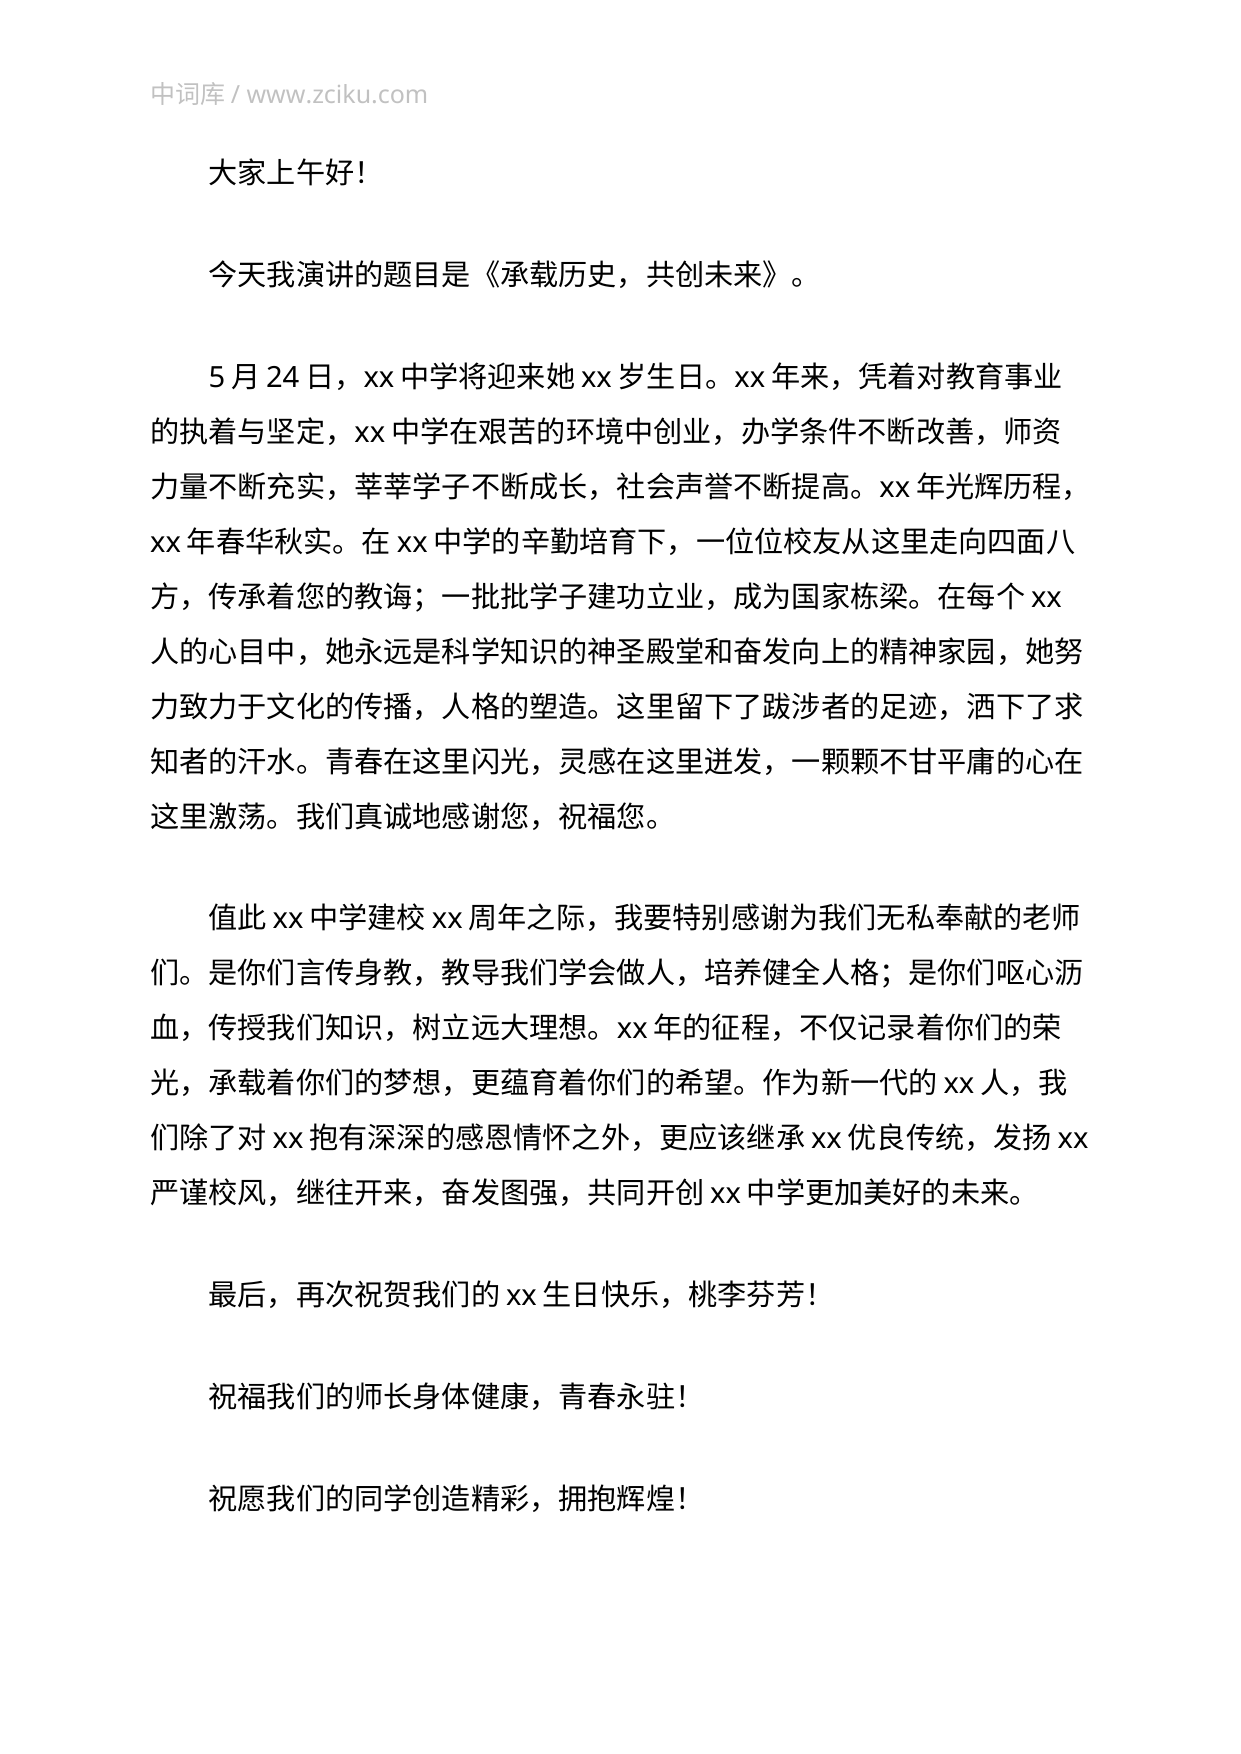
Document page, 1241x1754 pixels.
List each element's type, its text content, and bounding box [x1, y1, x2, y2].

text 5月24日，xx中学将迎来她xx岁生日。xx年来，凭着对教育事业的执着与坚定，xx中学在艰苦的环境中创业，办学条件不断改善，师资力量不断充实，莘莘学子不断成长，社会声誉不断提高。xx年光辉历程，xx年春华秋实。在xx中学的辛勤培育下，一位位校友从这里走向四面八方，传承着您的教诲；一批批学子建功立业，成为国家栋梁。在每个xx人的心目中，她永远是科学知识的神圣殿堂和奋发向上的精神家园，她努力致力于文化的传播，人格的塑造。这里留下了跋涉者的足迹，洒下了求知者的汗水。青春在这里闪光，灵感在这里迸发，一颗颗不甘平庸的心在这里激荡。我们真诚地感谢您，祝福您。 [150, 353, 1090, 836]
text 今天我演讲的题目是《承载历史，共创未来》。 [150, 252, 1090, 294]
text 大家上午好！ [150, 150, 1090, 192]
text 值此xx中学建校xx周年之际，我要特别感谢为我们无私奉献的老师们。是你们言传身教，教导我们学会做人，培养健全人格；是你们呕心沥血，传授我们知识，树立远大理想。xx年的征程，不仅记录着你们的荣光，承载着你们的梦想，更蕴育着你们的希望。作为新一代的xx人，我们除了对xx抱有深深的感恩情怀之外，更应该继承xx优良传统，发扬xx严谨校风，继往开来，奋发图强，共同开创xx中学更加美好的未来。 [150, 895, 1090, 1212]
text 最后，再次祝贺我们的xx生日快乐，桃李芬芳！ [150, 1272, 1090, 1314]
text 祝福我们的师长身体健康，青春永驻！ [150, 1374, 1090, 1416]
text 祝愿我们的同学创造精彩，拥抱辉煌！ [150, 1476, 1090, 1518]
